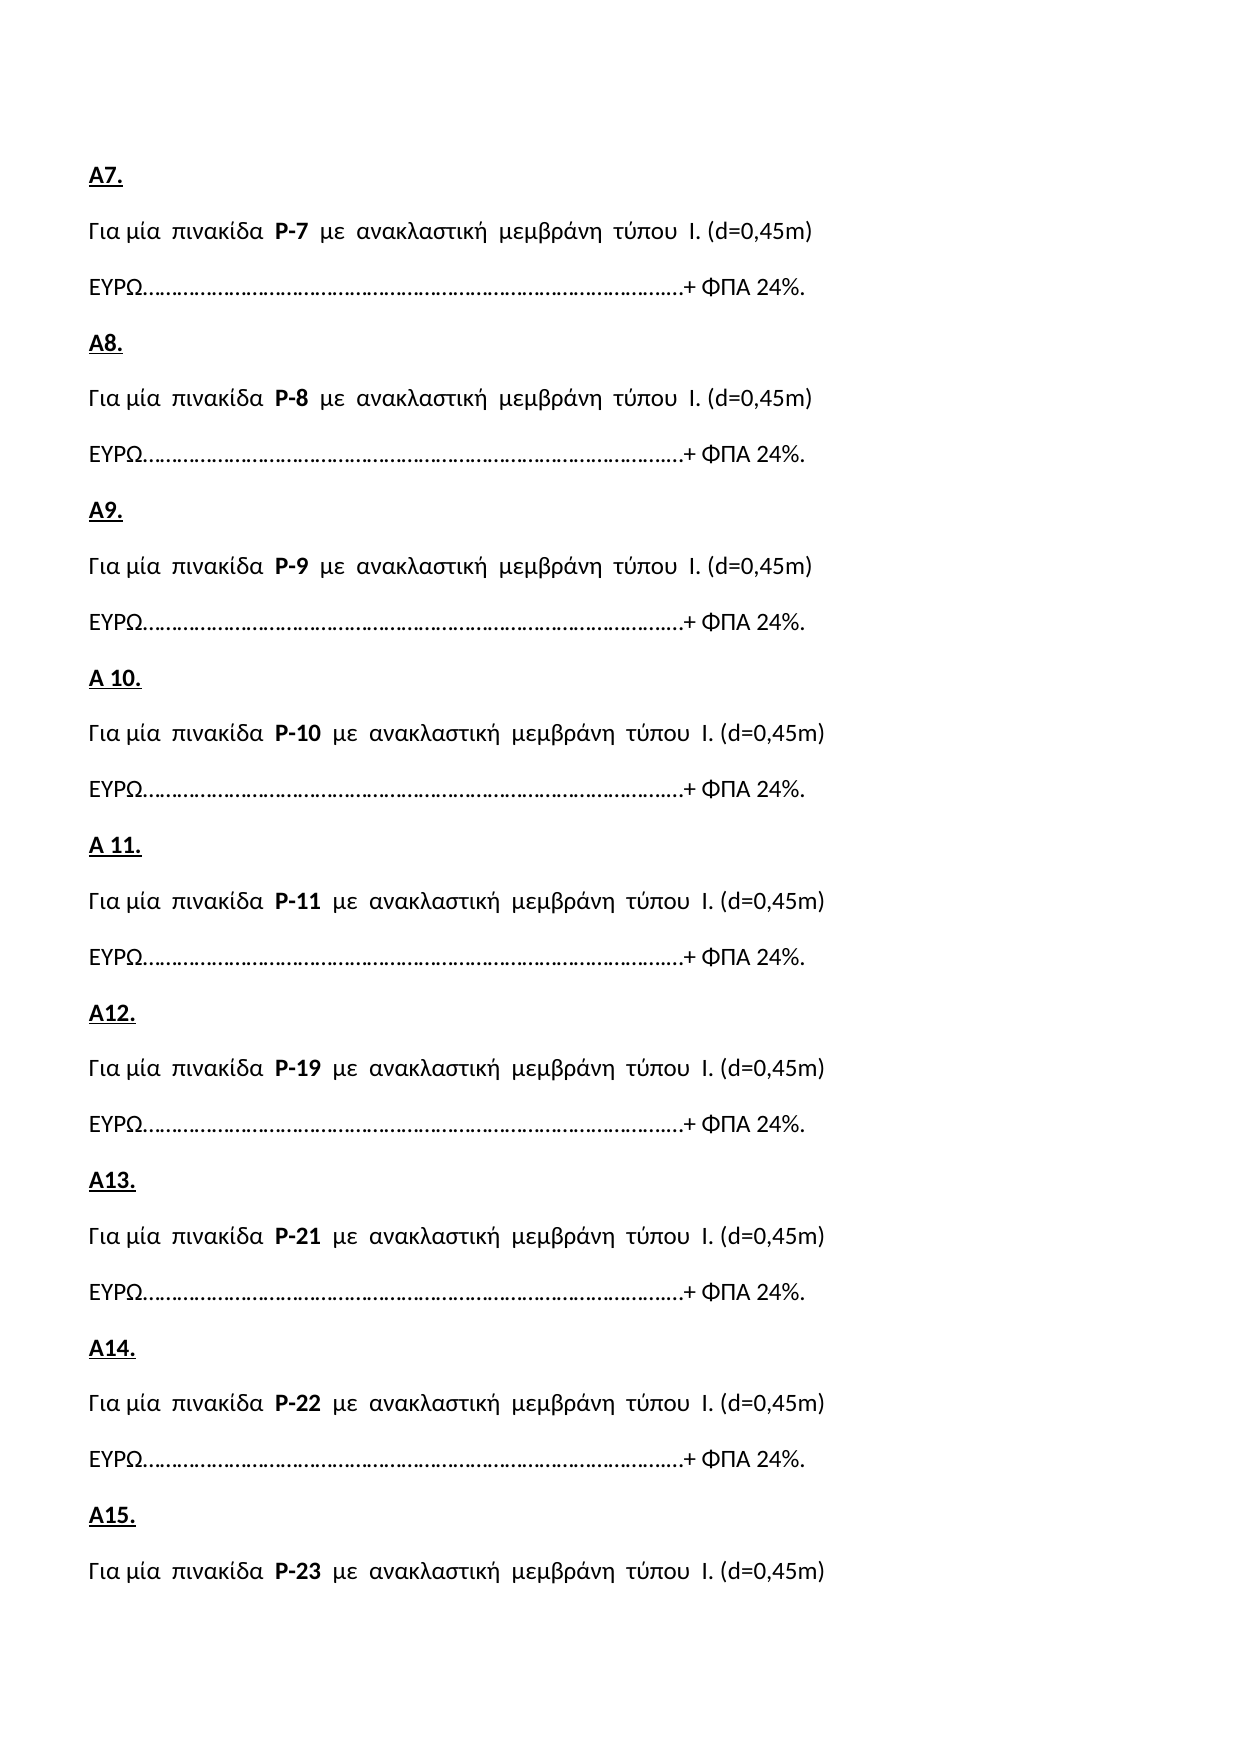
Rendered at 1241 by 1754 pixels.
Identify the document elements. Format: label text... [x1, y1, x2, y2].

text Για μία πινακίδα Ρ-11 με ανακλαστική μεμβράνη τύπου Ι. (d=0,45m) [89, 885, 1137, 916]
text Για μία πινακίδα Ρ-9 με ανακλαστική μεμβράνη τύπου Ι. (d=0,45m) [89, 550, 1137, 581]
text Για μία πινακίδα Ρ-10 με ανακλαστική μεμβράνη τύπου Ι. (d=0,45m) [89, 718, 1137, 748]
text Α 10. [89, 662, 1137, 692]
text Α14. [89, 1332, 1137, 1362]
text Α15. [89, 1499, 1137, 1530]
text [89, 271, 1137, 301]
text ΕΥΡΩ……………………………………………………………………………….…+ ΦΠΑ 24%. [89, 1108, 1137, 1139]
text Για μία πινακίδα Ρ-22 με ανακλαστική μεμβράνη τύπου Ι. (d=0,45m) [89, 1388, 1137, 1418]
text ΕΥΡΩ……………………………………………………………………………….…+ ΦΠΑ 24%. [89, 606, 1137, 636]
text ΕΥΡΩ……………………………………………………………………………….…+ ΦΠΑ 24%. [89, 941, 1137, 971]
text Α13. [89, 1164, 1137, 1195]
text Για μία πινακίδα Ρ-23 με ανακλαστική μεμβράνη τύπου Ι. (d=0,45m) [89, 1555, 1137, 1586]
text ΕΥΡΩ……………………………………………………………………………….…+ ΦΠΑ 24%. [89, 773, 1137, 804]
text Α 11. [89, 829, 1137, 860]
text Για μία πινακίδα Ρ-7 με ανακλαστική μεμβράνη τύπου Ι. (d=0,45m) [89, 215, 1137, 246]
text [89, 1443, 1137, 1474]
text ΕΥΡΩ……………………………………………………………………………….…+ ΦΠΑ 24%. [89, 1276, 1137, 1306]
text Για μία πινακίδα Ρ-21 με ανακλαστική μεμβράνη τύπου Ι. (d=0,45m) [89, 1220, 1137, 1251]
text Για μία πινακίδα Ρ-8 με ανακλαστική μεμβράνη τύπου Ι. (d=0,45m) [89, 383, 1137, 413]
text Α7. [89, 159, 1137, 190]
text ΕΥΡΩ……………………………………………………………………………….…+ ΦΠΑ 24%. [89, 438, 1137, 469]
text Για μία πινακίδα Ρ-19 με ανακλαστική μεμβράνη τύπου Ι. (d=0,45m) [89, 1053, 1137, 1083]
text Α9. [89, 494, 1137, 525]
text Α12. [89, 997, 1137, 1027]
text Α8. [89, 327, 1137, 357]
